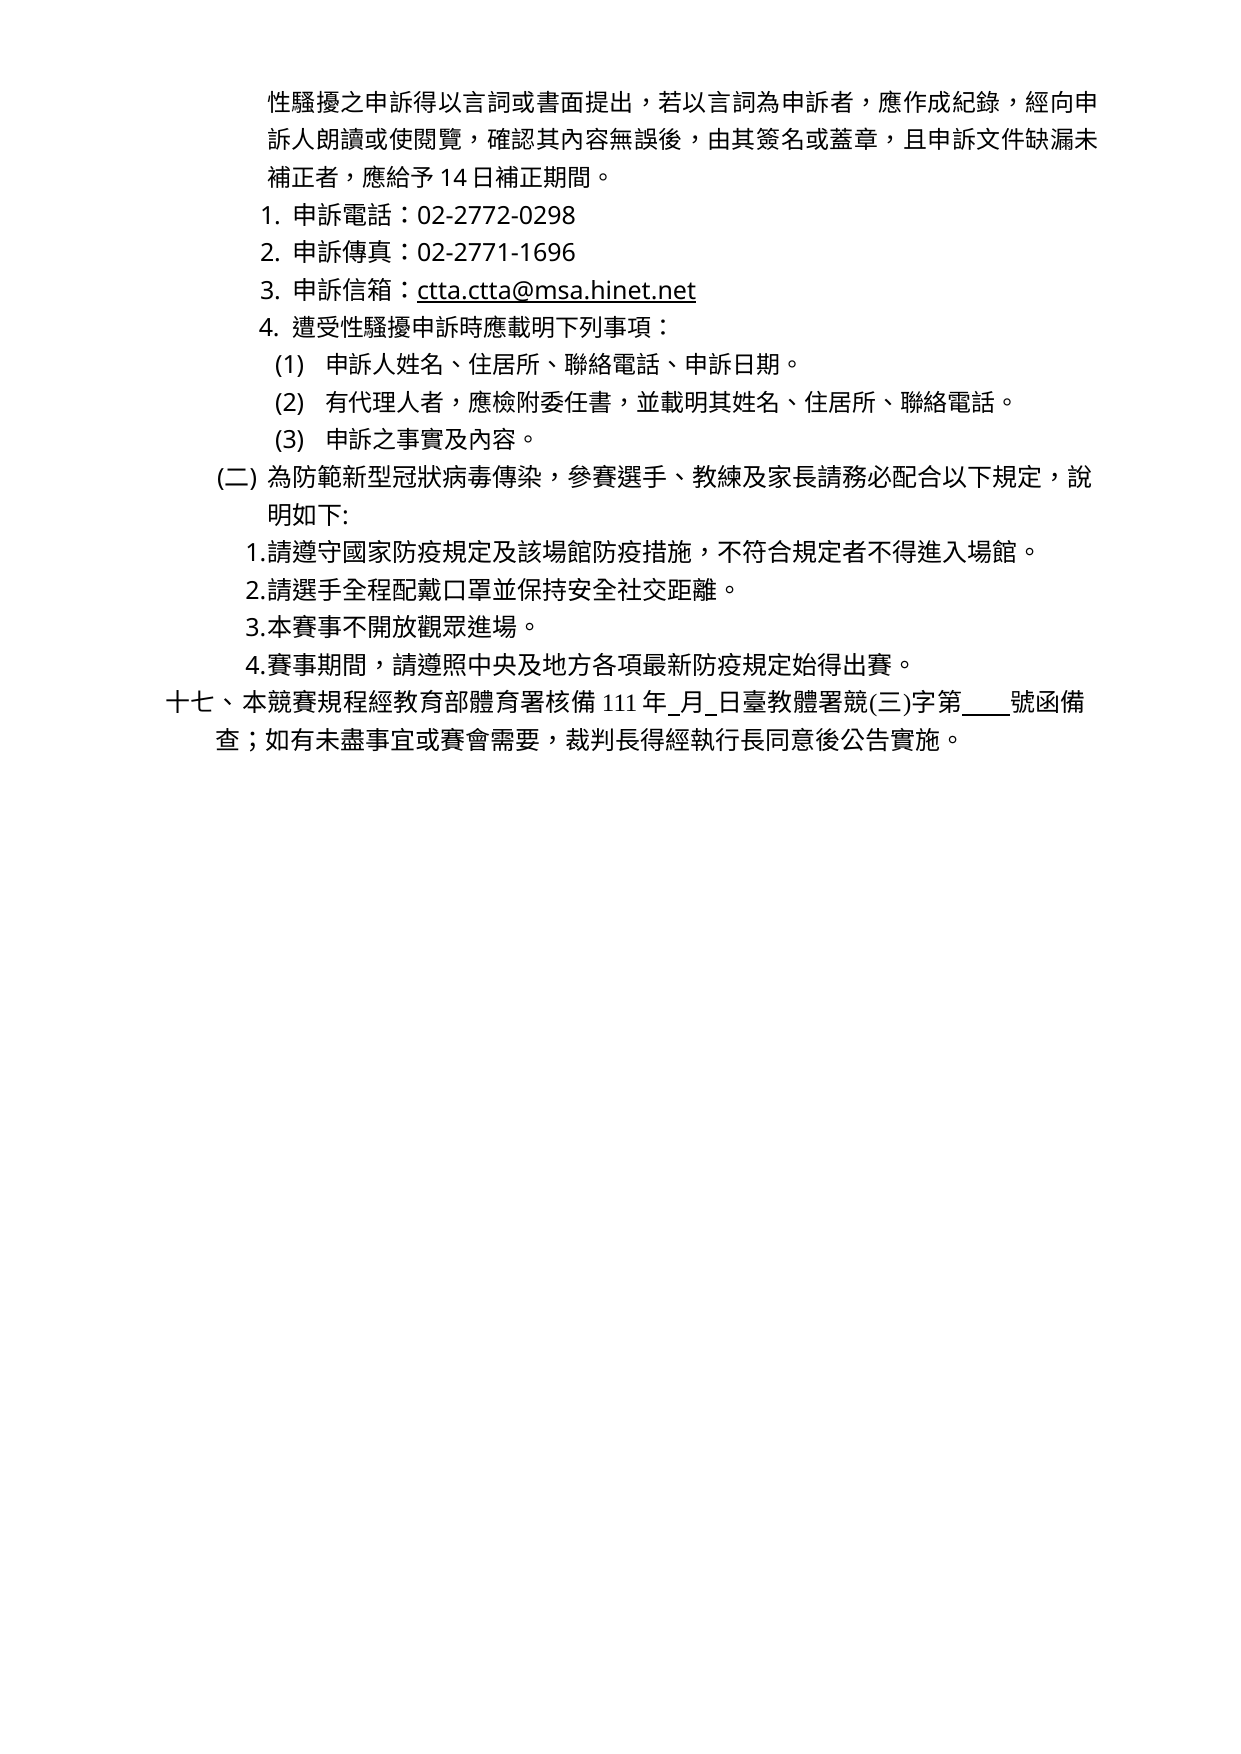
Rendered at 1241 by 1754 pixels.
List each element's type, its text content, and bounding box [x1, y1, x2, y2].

list 請遵守國家防疫規定及該場館防疫措施，不符合規定者不得進入場館。 [245, 532, 1098, 569]
list 申訴電話：02-2772-0298 [230, 194, 1098, 232]
list 本競賽規程經教育部體育署核備111年 月 日臺教體署競(三)字第 號函備查；如有未盡事宜或賽會需要，裁判長得經執行長同意後公告實施。 [166, 682, 1086, 757]
list 請選手全程配戴口罩並保持安全社交距離。 [245, 569, 1098, 607]
list 遭受性騷擾申訴時應載明下列事項： [230, 307, 1098, 344]
list 為防範新型冠狀病毒傳染，參賽選手、教練及家長請務必配合以下規定，說明如下: [217, 457, 1098, 532]
list 申訴之事實及內容。 [275, 419, 1098, 457]
list 本賽事不開放觀眾進場。 [245, 607, 1098, 644]
list 申訴傳真：02-2771-1696 [230, 232, 1098, 269]
list 申訴信箱：ctta.ctta@msa.hinet.net [230, 269, 1098, 307]
list 有代理人者，應檢附委任書，並載明其姓名、住居所、聯絡電話。 [275, 382, 1098, 419]
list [217, 82, 1098, 194]
list 申訴人姓名、住居所、聯絡電話、申訴日期。 [275, 344, 1098, 382]
list 賽事期間，請遵照中央及地方各項最新防疫規定始得出賽。 [245, 644, 1098, 682]
